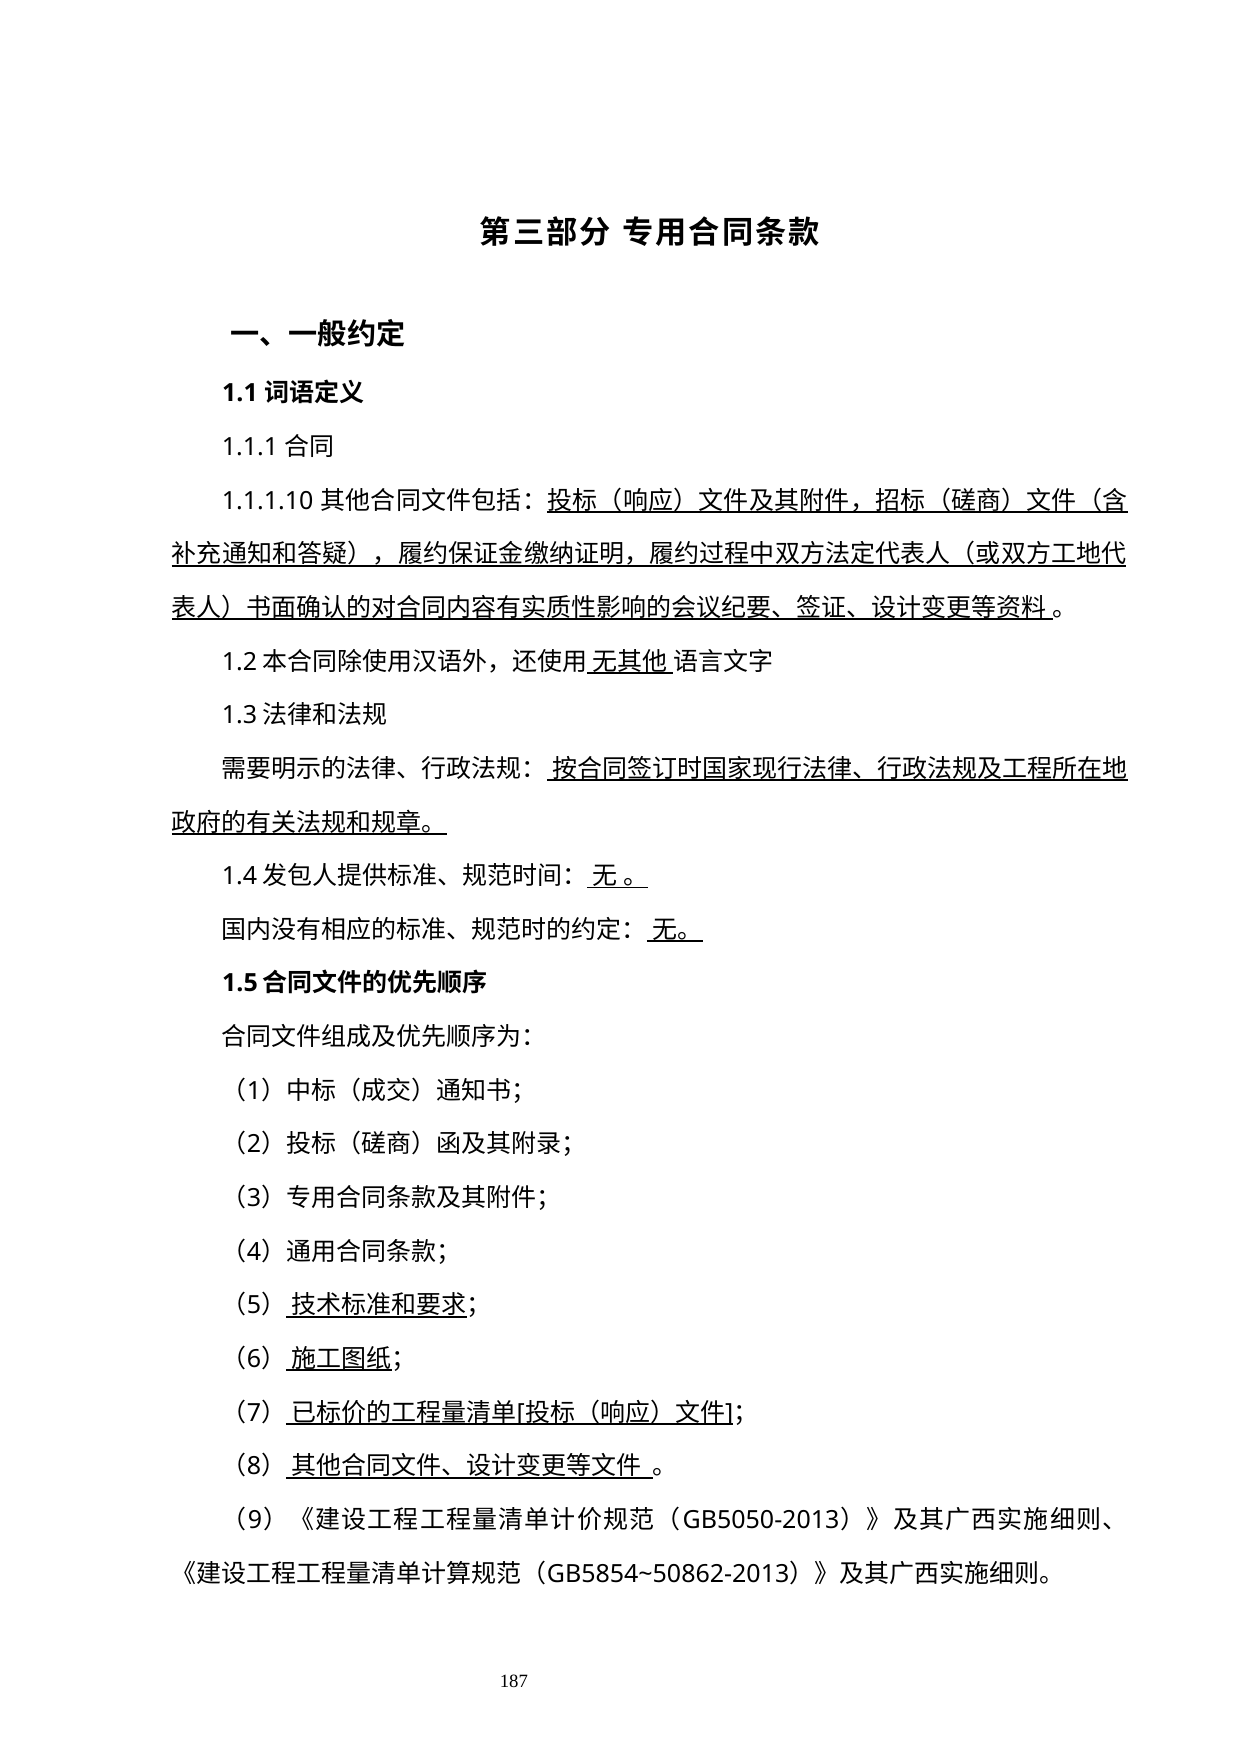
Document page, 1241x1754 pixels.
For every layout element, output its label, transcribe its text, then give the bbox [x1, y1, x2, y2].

text （4）通用合同条款； [172, 1231, 1128, 1267]
text （3）专用合同条款及其附件； [172, 1177, 1128, 1214]
subtitle 第三部分 专用合同条款 [172, 197, 1128, 262]
subtitle 一、一般约定 [172, 310, 1128, 353]
text （5） 技术标准和要求； [172, 1285, 1128, 1321]
text 1.1.1 合同 [172, 426, 1128, 463]
text 合同文件组成及优先顺序为： [172, 1017, 1128, 1053]
text 需要明示的法律、行政法规： 按合同签订时国家现行法律、行政法规及工程所在地政府的有关法规和规章。 [172, 748, 1128, 838]
text （8） 其他合同文件、设计变更等文件 。 [172, 1446, 1128, 1482]
subtitle 1.5合同文件的优先顺序 [172, 963, 1128, 999]
text 1.2本合同除使用汉语外，还使用 无其他 语言文字 [172, 641, 1128, 677]
text （2）投标（磋商）函及其附录； [172, 1124, 1128, 1160]
subtitle 国内没有相应的标准、规范时的约定： 无。 [172, 909, 1128, 946]
text （6） 施工图纸； [172, 1338, 1128, 1375]
text （1）中标（成交）通知书； [172, 1070, 1128, 1106]
text 1.3法律和法规 [172, 695, 1128, 731]
text （7） 已标价的工程量清单[投标（响应）文件]； [172, 1392, 1128, 1428]
text 1.4发包人提供标准、规范时间： 无 。 [172, 856, 1128, 892]
text 1.1.1.10 其他合同文件包括：投标（响应）文件及其附件，招标（磋商）文件（含补充通知和答疑），履约保证金缴纳证明，履约过程中双方法定代表人（或双方工地代表人）书面确认的对合同内容有实质性影响的会议纪要、签证、设计变更等资料 。 [172, 480, 1128, 624]
text （9）《建设工程工程量清单计价规范（GB5050-2013）》及其广西实施细则、《建设工程工程量清单计算规范（GB5854~50862-2013）》及其广西实施细则。 [172, 1499, 1128, 1589]
subtitle 1.1 词语定义 [172, 373, 1128, 409]
